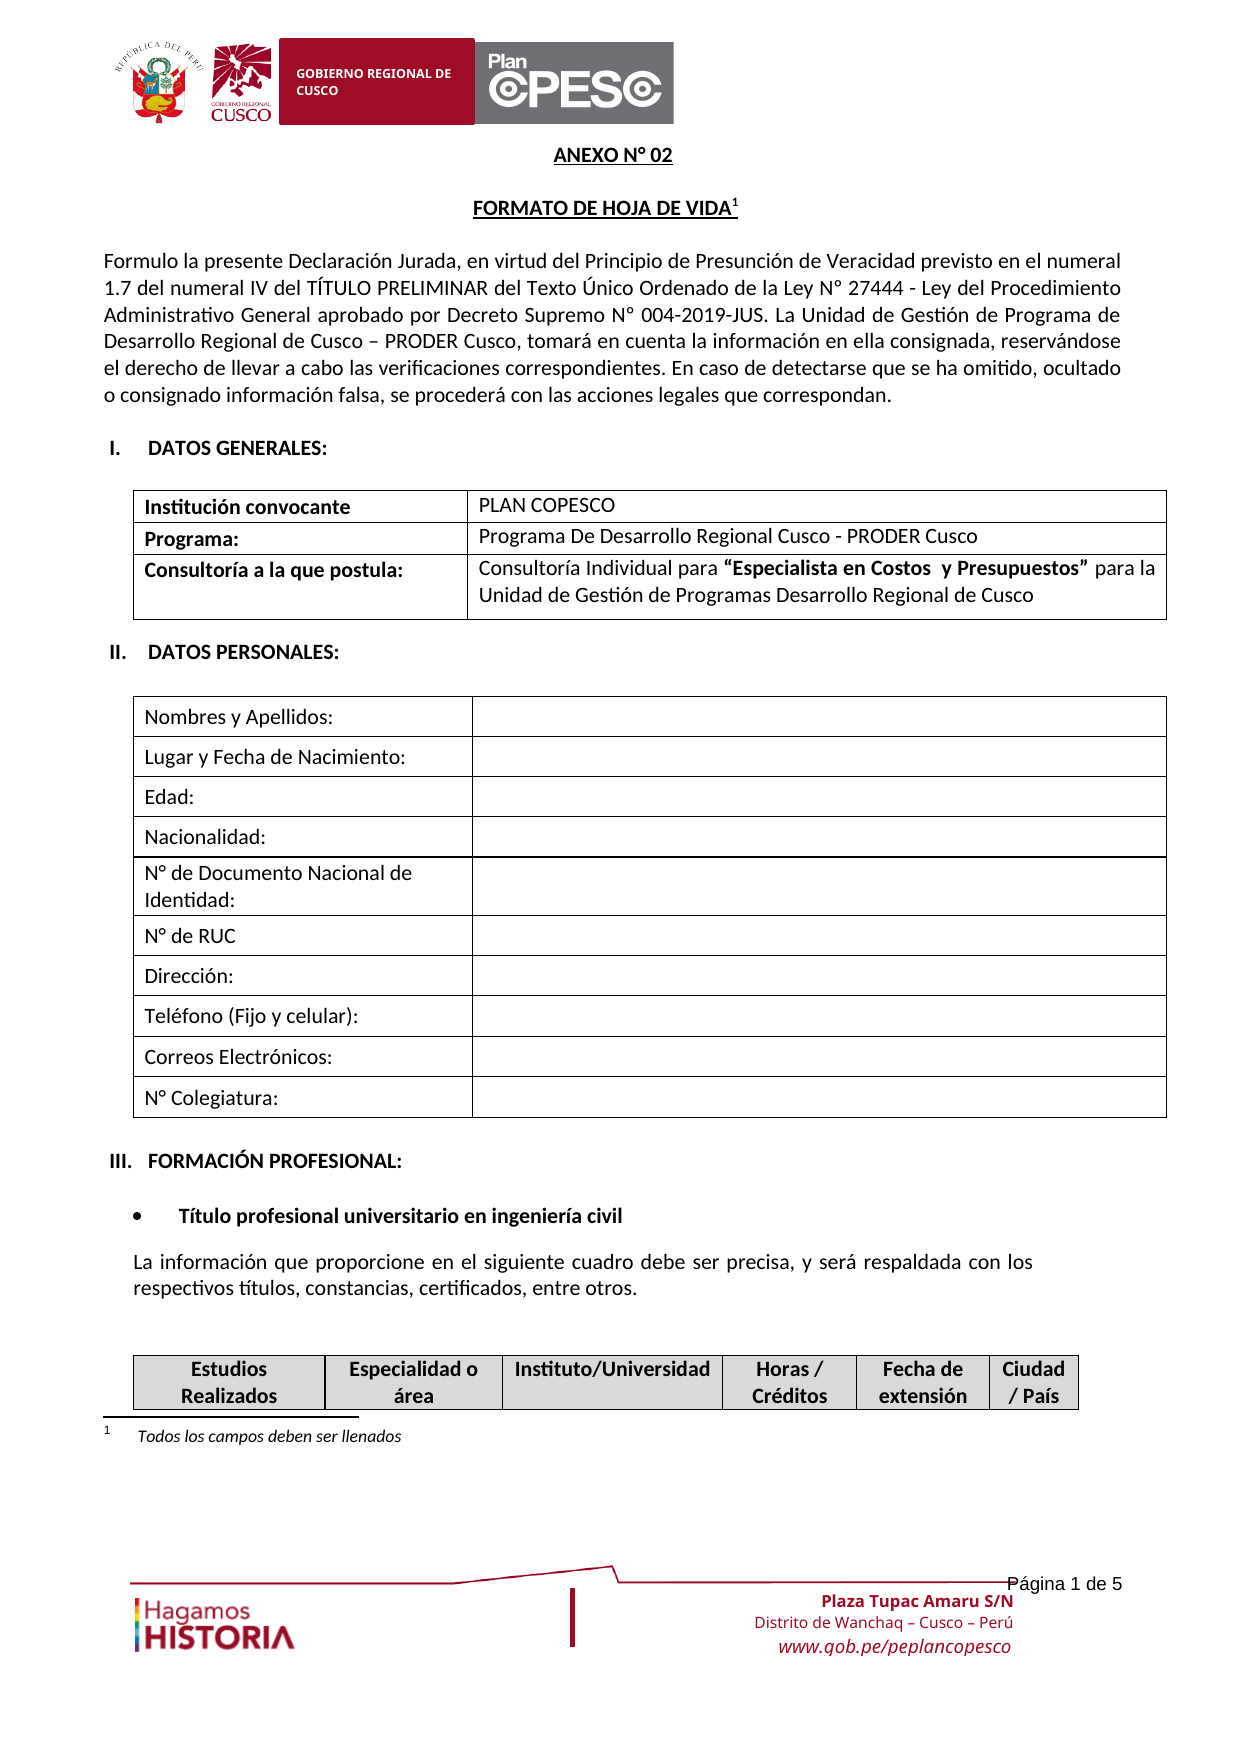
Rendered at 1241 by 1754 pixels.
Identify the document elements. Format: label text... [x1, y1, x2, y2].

table_cell Lugar y Fecha de Nacimiento: [134, 737, 472, 776]
table_cell N° de Documento Nacional de Identidad: [134, 858, 472, 915]
text FORMATO DE HOJA DE VIDA [89, 194, 1122, 221]
table_cell [473, 916, 1166, 955]
table_cell Consultoría Individual para “Especialista en Costos y Presupuestos” para la Unidad de Gestión de Programas Desarrollo Regional de Cusco [468, 555, 1166, 619]
picture [475, 42, 674, 124]
table_cell [473, 817, 1166, 856]
table_cell [473, 737, 1166, 776]
picture [133, 1597, 307, 1657]
table_cell [473, 858, 1166, 915]
table_cell [473, 956, 1166, 995]
table_cell [473, 996, 1166, 1036]
table_header PLAN COPESCO [468, 491, 1166, 522]
table_cell Programa De Desarrollo Regional Cusco - PRODER Cusco [468, 523, 1166, 553]
table_cell Teléfono (Fijo y celular): [134, 996, 472, 1036]
table_cell Edad: [134, 777, 472, 816]
table_header [473, 697, 1166, 736]
table_header Nombres y Apellidos: [134, 697, 472, 736]
table_header Institución convocante [134, 491, 467, 522]
picture [114, 42, 204, 124]
table_cell Consultoría a la que postula: [134, 555, 467, 619]
table_cell Dirección: [134, 956, 472, 995]
list DATOS GENERALES: [109, 434, 1122, 461]
text Formulo la presente Declaración Jurada, en virtud del Principio de Presunción de Veracidad previsto en el numeral 1.7 del numeral IV del TÍTULO PRELIMINAR del Texto Único Ordenado de la Ley Nº 27444 - Ley del Procedimiento Administrativo General aprobado por Decreto Supremo Nº 004-2019-JUS. La Unidad de Gestión de Programa de Desarrollo Regional de Cusco – PRODER Cusco, tomará en cuenta la información en ella consignada, reservándose el derecho de llevar a cabo las verificaciones correspondientes. En caso de detectarse que se ha omitido, ocultado o consignado información falsa, se procederá con las acciones legales que correspondan. [103, 248, 1122, 408]
table_header Ciudad/ País [990, 1356, 1078, 1409]
table_cell Correos Electrónicos: [134, 1037, 472, 1076]
table_header Fecha de extensión del título (Día/Mes/Año) (**) [857, 1356, 989, 1409]
list FORMACIÓN PROFESIONAL: [109, 1147, 1122, 1174]
picture [130, 1558, 1016, 1592]
text La información que proporcione en el siguiente cuadro debe ser precisa, y será respaldada con los respectivos títulos, constancias, certificados, entre otros. [133, 1248, 1035, 1301]
text ANEXO N° 02 [103, 141, 1122, 168]
table_header Horas / Créditos [723, 1356, 856, 1409]
table_cell Programa: [134, 523, 467, 553]
table_cell [473, 1037, 1166, 1076]
list DATOS PERSONALES: [109, 638, 1122, 665]
table_header Especialidad o área [326, 1356, 502, 1409]
table_cell Nacionalidad: [134, 817, 472, 856]
table_cell [473, 1077, 1166, 1117]
table_header Instituto/Universidad [503, 1356, 722, 1409]
table_cell N° de RUC [134, 916, 472, 955]
table_cell N° Colegiatura: [134, 1077, 472, 1117]
list Título profesional universitario en ingeniería civil [133, 1202, 1035, 1229]
table_cell [473, 777, 1166, 816]
picture [210, 42, 273, 121]
table_header Estudios Realizados [134, 1356, 324, 1409]
